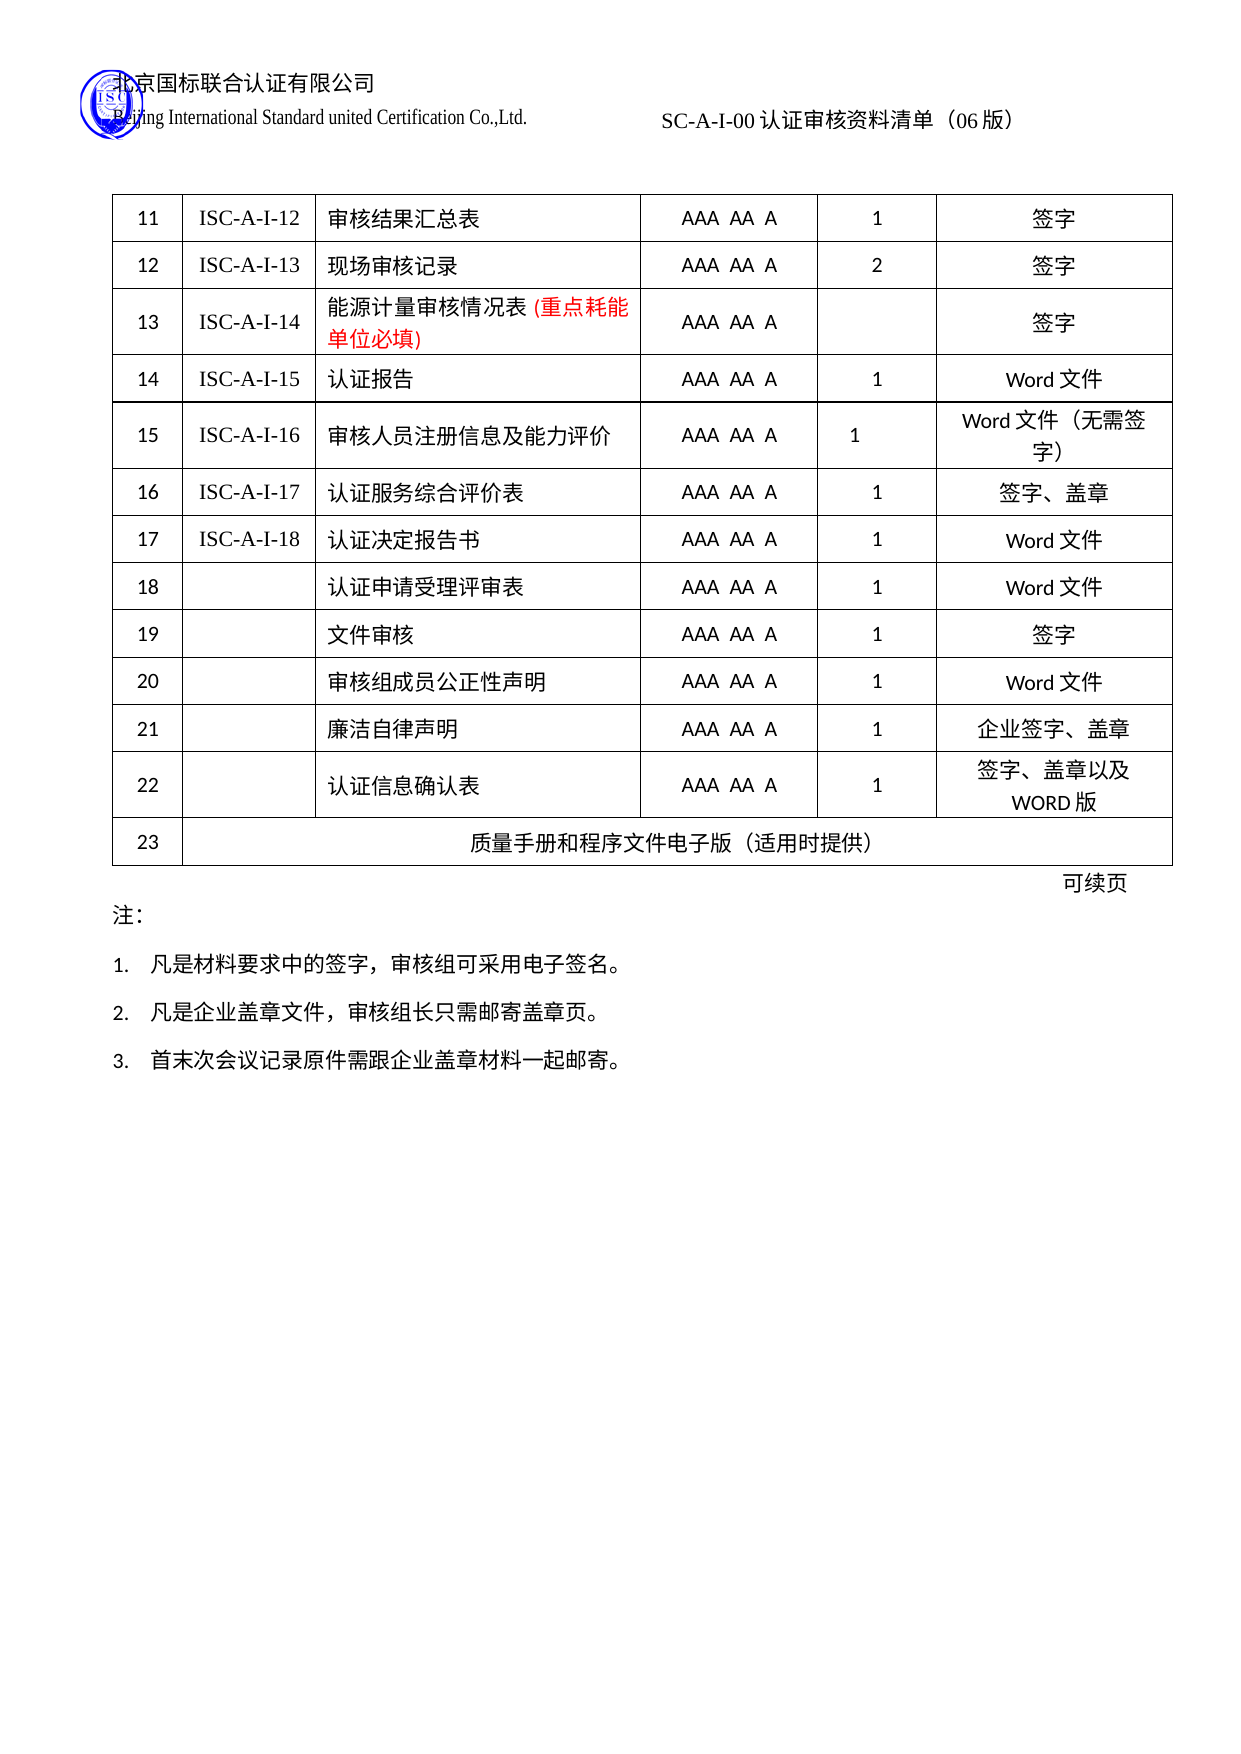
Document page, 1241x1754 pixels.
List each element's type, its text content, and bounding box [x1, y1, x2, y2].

table_cell 审核人员注册信息及能力评价 [316, 403, 640, 467]
table_cell ISC-A-I-16 [183, 403, 315, 467]
table_cell 22 [113, 752, 182, 817]
table_cell AAA AA A [641, 563, 817, 609]
table_cell 18 [113, 563, 182, 609]
table_cell AAA AA A [641, 403, 817, 467]
table_cell 审核结果汇总表 [316, 195, 640, 241]
table_cell ISC-A-I-15 [183, 355, 315, 401]
table_cell AAA AA A [641, 752, 817, 817]
table_cell AAA AA A [641, 195, 817, 241]
table_cell [183, 705, 315, 751]
table_cell [183, 752, 315, 817]
table_cell 签字、盖章以及WORD版 [937, 752, 1172, 817]
table_cell 1 [818, 752, 936, 817]
table_cell 2 [818, 242, 936, 288]
table_cell 11 [113, 195, 182, 241]
table_cell AAA AA A [641, 516, 817, 562]
table_cell 23 [113, 818, 182, 864]
table_cell ISC-A-I-17 [183, 469, 315, 515]
table_cell 1 [818, 195, 936, 241]
table_cell 认证报告 [316, 355, 640, 401]
text 可续页 [112, 866, 1128, 898]
table_cell 签字、盖章 [937, 469, 1172, 515]
table_cell ISC-A-I-13 [183, 242, 315, 288]
table_cell 现场审核记录 [316, 242, 640, 288]
table_cell AAA AA A [641, 289, 817, 354]
table_cell 文件审核 [316, 610, 640, 657]
table_cell 廉洁自律声明 [316, 705, 640, 751]
picture [79, 69, 143, 139]
table_cell 1 [818, 563, 936, 609]
table_cell 1 [818, 610, 936, 657]
list 凡是材料要求中的签字，审核组可采用电子签名。 [112, 946, 1128, 979]
table_cell 企业签字、盖章 [937, 705, 1172, 751]
table_cell AAA AA A [641, 705, 817, 751]
table_cell 签字 [937, 610, 1172, 657]
table_cell Word文件 [937, 355, 1172, 401]
table_cell [183, 563, 315, 609]
table_cell ISC-A-I-12 [183, 195, 315, 241]
table_cell Word文件 [937, 658, 1172, 704]
table_cell [818, 289, 936, 354]
table_cell 审核组成员公正性声明 [316, 658, 640, 704]
table_cell 1 [818, 403, 936, 467]
text 注： [112, 898, 1128, 931]
table_cell 20 [113, 658, 182, 704]
table_cell 认证服务综合评价表 [316, 469, 640, 515]
table_cell 1 [818, 355, 936, 401]
table_cell AAA AA A [641, 610, 817, 657]
table_cell AAA AA A [641, 658, 817, 704]
table_cell [183, 658, 315, 704]
table_cell 认证决定报告书 [316, 516, 640, 562]
table_cell 21 [113, 705, 182, 751]
table_cell 能源计量审核情况表 (重点耗能单位必填) [316, 289, 640, 354]
table_cell ISC-A-I-18 [183, 516, 315, 562]
table_cell ISC-A-I-14 [183, 289, 315, 354]
table_cell 1 [818, 658, 936, 704]
table_cell 15 [113, 403, 182, 467]
table_cell Word文件 [937, 516, 1172, 562]
table_cell 17 [113, 516, 182, 562]
table_cell 13 [113, 289, 182, 354]
table_cell 1 [818, 705, 936, 751]
table_cell AAA AA A [641, 242, 817, 288]
table_cell Word文件 [937, 563, 1172, 609]
table_cell 认证申请受理评审表 [316, 563, 640, 609]
list 首末次会议记录原件需跟企业盖章材料一起邮寄。 [112, 1043, 1128, 1076]
table_cell 16 [113, 469, 182, 515]
table_cell 19 [113, 610, 182, 657]
table_cell 质量手册和程序文件电子版（适用时提供） [183, 818, 1172, 864]
table_cell 1 [818, 516, 936, 562]
table_cell 认证信息确认表 [316, 752, 640, 817]
table_cell 签字 [937, 289, 1172, 354]
list 凡是企业盖章文件，审核组长只需邮寄盖章页。 [112, 995, 1128, 1027]
table_cell 签字 [937, 195, 1172, 241]
table_cell 14 [113, 355, 182, 401]
table_cell [183, 610, 315, 657]
table_cell 1 [818, 469, 936, 515]
table_cell Word文件（无需签字） [937, 403, 1172, 467]
table_cell AAA AA A [641, 355, 817, 401]
table_cell 12 [113, 242, 182, 288]
table_cell AAA AA A [641, 469, 817, 515]
table_cell 签字 [937, 242, 1172, 288]
